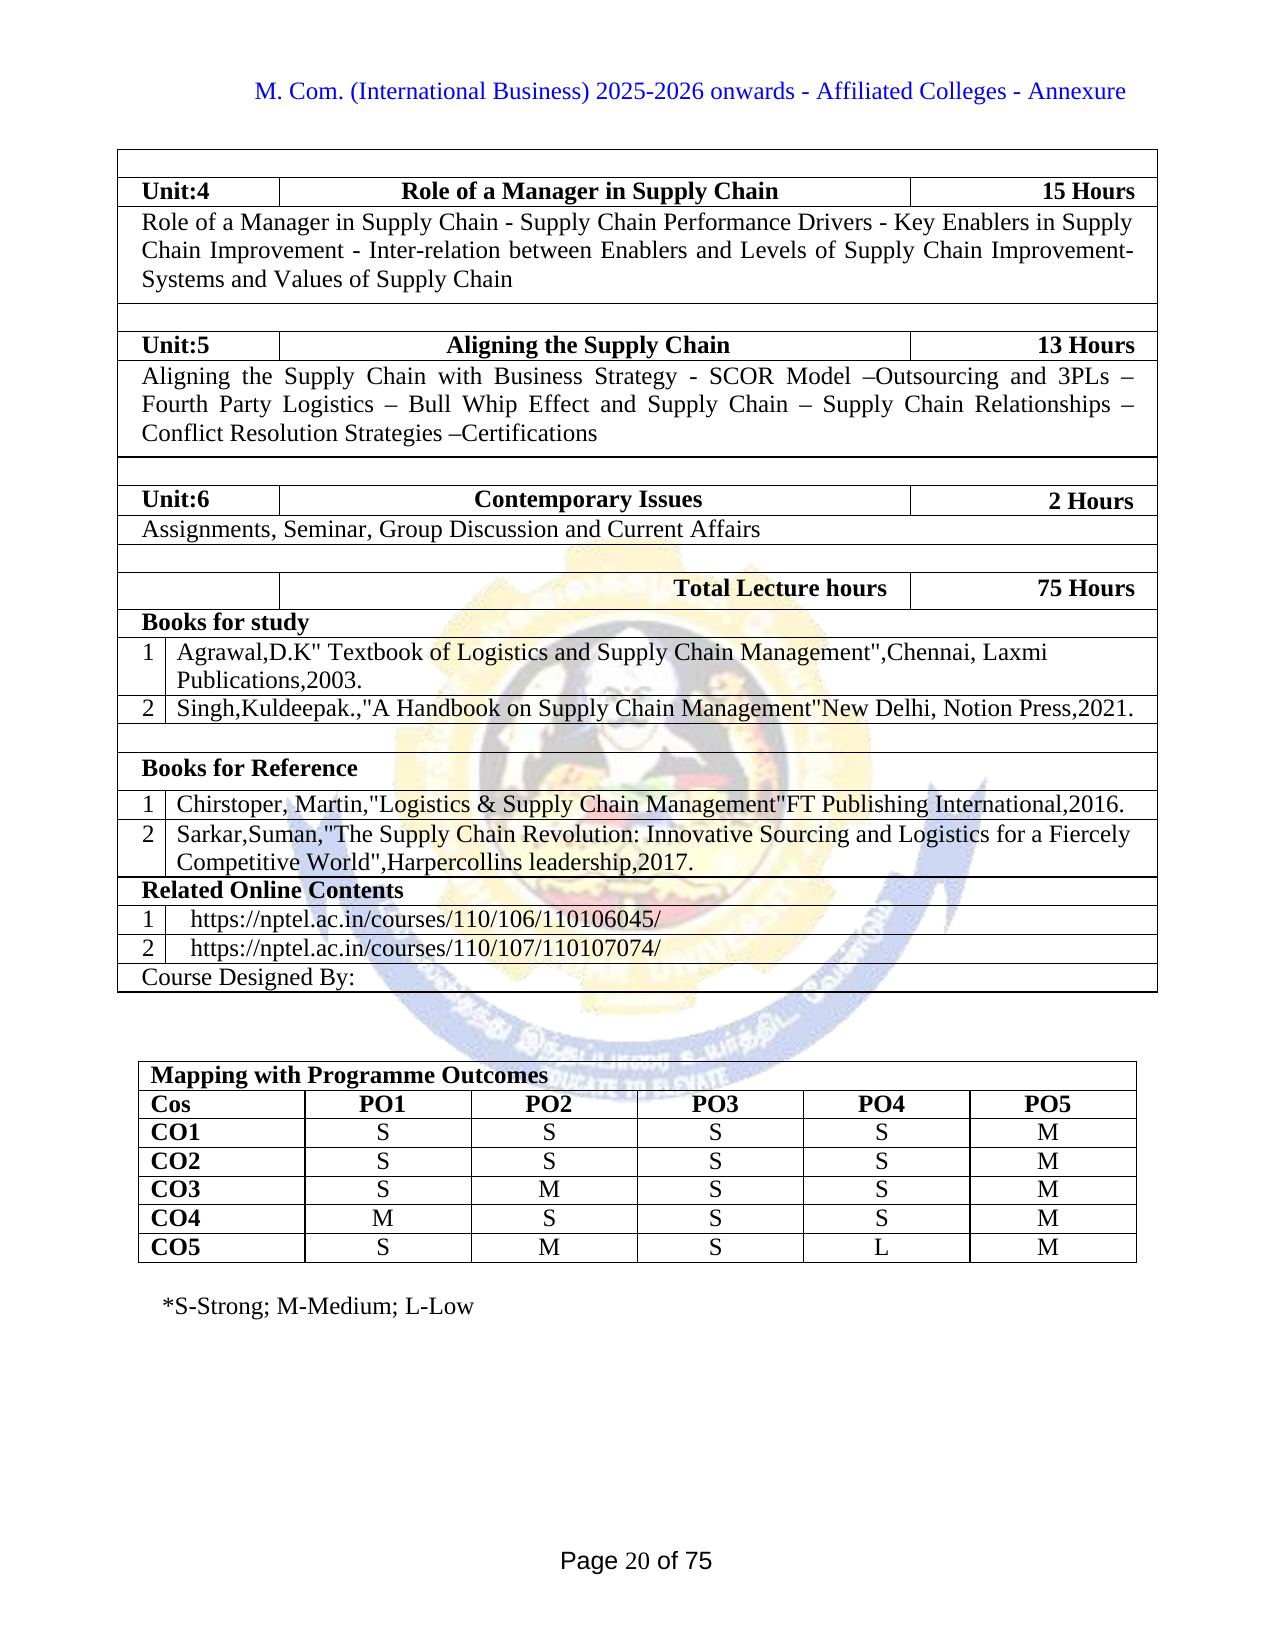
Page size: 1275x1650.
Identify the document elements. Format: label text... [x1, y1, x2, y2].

table_cell CO2 [139, 1148, 304, 1176]
table_cell Aligning the Supply Chain with Business Strategy - SCOR Model –Outsourcing and 3PLs – Fourth Party Logistics – Bull Whip Effect and Supply Chain – Supply Chain Relationships – Conflict Resolution Strategies –Certifications [118, 361, 1157, 456]
table_cell 2 [118, 820, 165, 876]
table_cell S [472, 1148, 637, 1176]
table_cell Course Designed By: [118, 964, 1157, 991]
table_cell Cos [139, 1091, 304, 1118]
table_cell Role of a Manager in Supply Chain - Supply Chain Performance Drivers - Key Enablers in Supply Chain Improvement - Inter-relation between Enablers and Levels of Supply Chain Improvement- Systems and Values of Supply Chain [118, 207, 1157, 302]
table_cell M [971, 1205, 1136, 1233]
table_cell [118, 304, 1157, 331]
table_cell M [472, 1234, 637, 1262]
table_cell S [804, 1205, 969, 1233]
table_cell [118, 573, 279, 608]
table_cell https://nptel.ac.in/courses/110/106/110106045/ [166, 906, 1157, 934]
table_cell PO4 [804, 1091, 969, 1118]
table_cell S [306, 1234, 471, 1262]
table_cell Chirstoper, Martin,"Logistics & Supply Chain Management"FT Publishing International,2016. [166, 791, 1157, 819]
table_cell M [971, 1148, 1136, 1176]
table_cell Role of a Manager in Supply Chain [280, 178, 910, 206]
table_cell 13 Hours [911, 332, 1157, 360]
table_cell M [306, 1205, 471, 1233]
table_cell Unit:4 [118, 178, 279, 206]
table_header [118, 150, 1157, 177]
table_cell https://nptel.ac.in/courses/110/107/110107074/ [166, 935, 1157, 963]
table_cell S [306, 1119, 471, 1147]
table_cell Aligning the Supply Chain [280, 332, 910, 360]
table_cell PO2 [472, 1091, 637, 1118]
table_cell Assignments, Seminar, Group Discussion and Current Affairs [118, 516, 1157, 543]
table_cell Contemporary Issues [280, 486, 910, 515]
table_cell CO1 [139, 1119, 304, 1147]
table_cell S [306, 1148, 471, 1176]
table_cell Total Lecture hours [280, 573, 910, 608]
table_cell S [804, 1119, 969, 1147]
table_cell CO3 [139, 1177, 304, 1204]
table_cell 1 [118, 906, 165, 934]
table_cell CO4 [139, 1205, 304, 1233]
table_cell Books for Reference [118, 753, 1157, 790]
table_cell [118, 458, 1157, 485]
table_cell 2 [118, 696, 165, 723]
table_cell 2 Hours [911, 486, 1157, 515]
table_cell Sarkar,Suman,"The Supply Chain Revolution: Innovative Sourcing and Logistics for a Fiercely Competitive World",Harpercollins leadership,2017. [166, 820, 1157, 876]
picture [286, 993, 989, 1061]
table_cell M [971, 1119, 1136, 1147]
table_cell 1 [118, 638, 165, 694]
text *S-Strong; M-Medium; L-Low [162, 1291, 1221, 1320]
table_cell 2 [118, 935, 165, 963]
table_cell Unit:5 [118, 332, 279, 360]
table_cell PO5 [971, 1091, 1136, 1118]
table_cell 15 Hours [911, 178, 1157, 206]
table_cell Agrawal,D.K" Textbook of Logistics and Supply Chain Management",Chennai, Laxmi Publications,2003. [166, 638, 1157, 694]
table_cell S [638, 1234, 803, 1262]
table_cell M [971, 1234, 1136, 1262]
table_cell S [804, 1148, 969, 1176]
table_cell 75 Hours [911, 573, 1157, 608]
table_header Mapping with Programme Outcomes [139, 1062, 1136, 1090]
table_cell S [638, 1148, 803, 1176]
table_cell S [306, 1177, 471, 1204]
table_cell Books for study [118, 610, 1157, 637]
table_cell Related Online Contents [118, 878, 1157, 905]
table_cell PO1 [306, 1091, 471, 1118]
table_cell S [472, 1205, 637, 1233]
table_cell 1 [118, 791, 165, 819]
table_cell S [638, 1177, 803, 1204]
table_cell S [638, 1119, 803, 1147]
table_cell Singh,Kuldeepak.,"A Handbook on Supply Chain Management"New Delhi, Notion Press,2021. [166, 696, 1157, 723]
table_cell L [804, 1234, 969, 1262]
table_cell CO5 [139, 1234, 304, 1262]
table_cell M [472, 1177, 637, 1204]
table_cell [118, 724, 1157, 752]
table_cell Unit:6 [118, 486, 279, 515]
table_cell S [472, 1119, 637, 1147]
table_cell [118, 545, 1157, 572]
table_cell S [804, 1177, 969, 1204]
table_cell S [638, 1205, 803, 1233]
table_cell M [971, 1177, 1136, 1204]
table_cell PO3 [638, 1091, 803, 1118]
